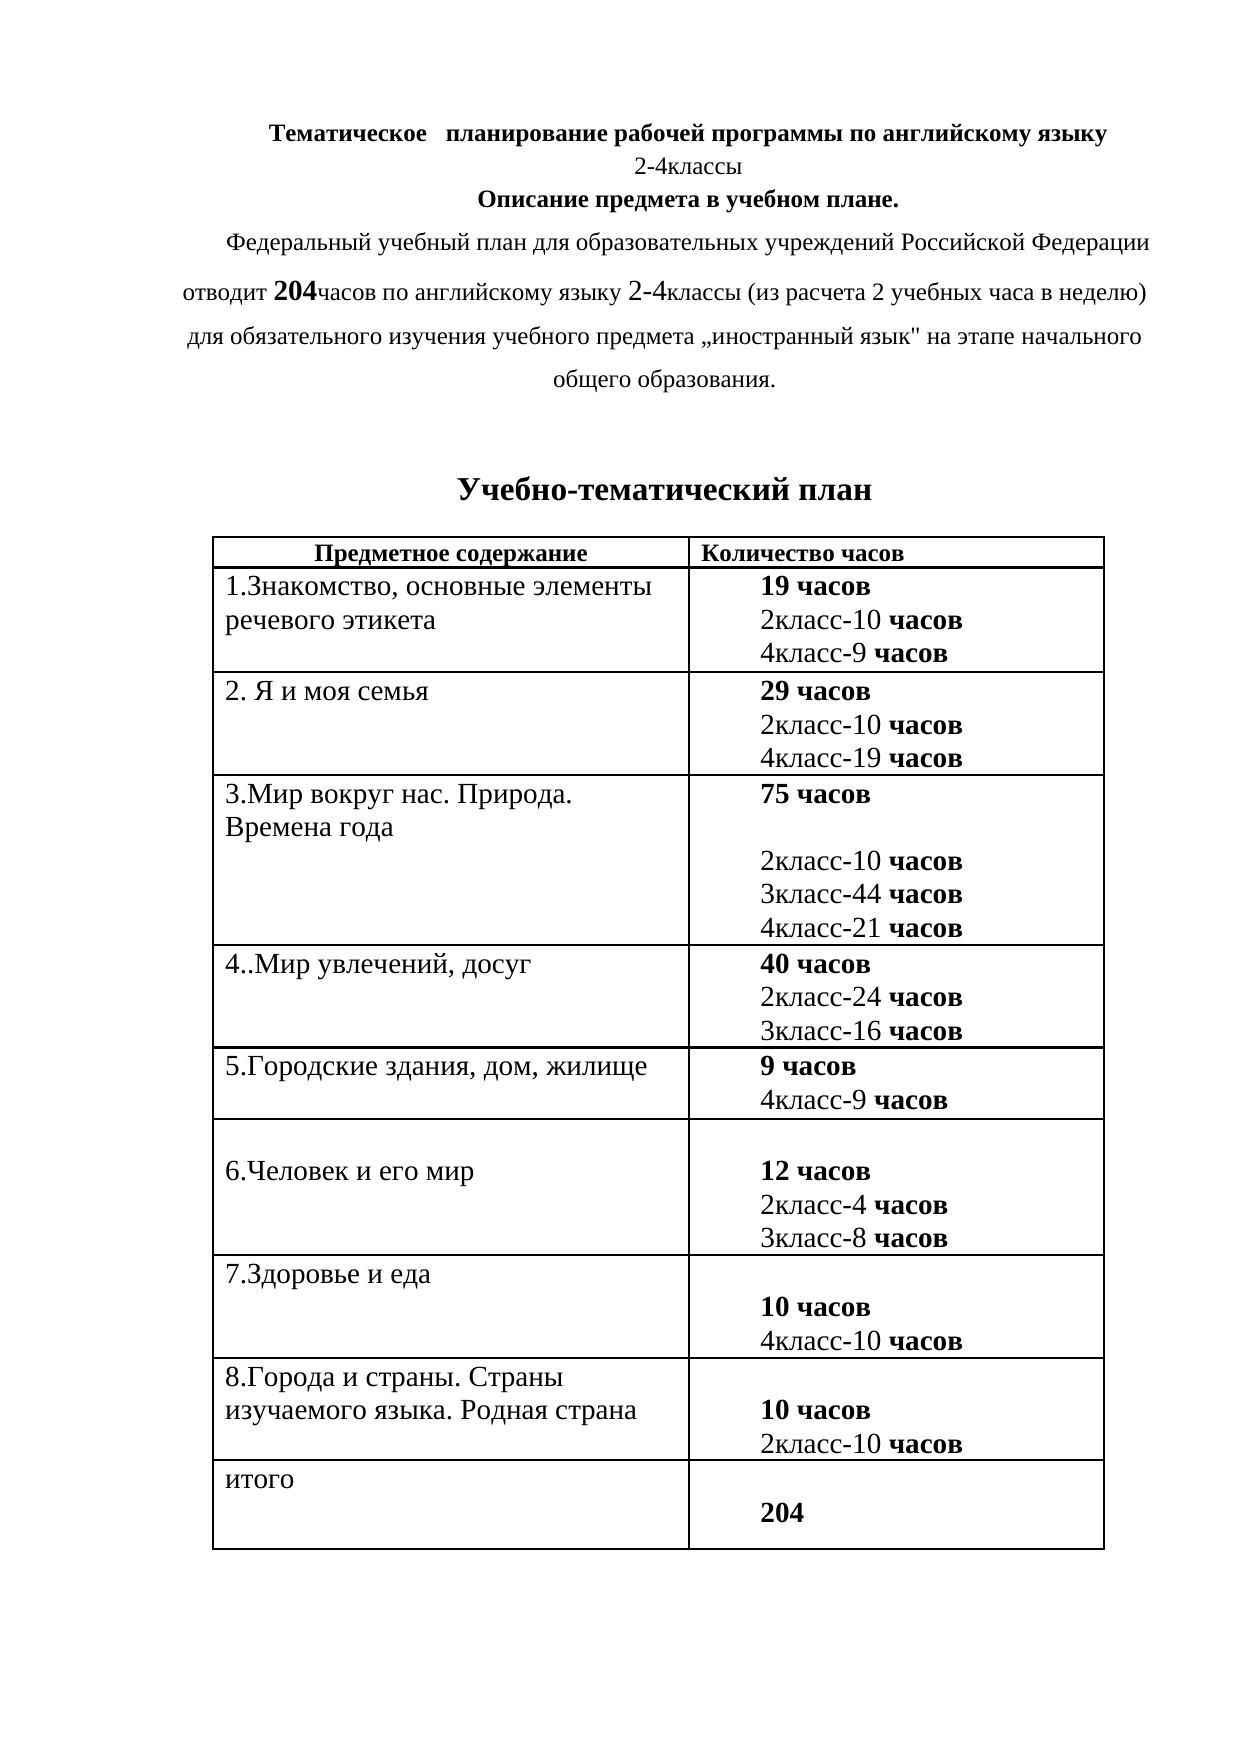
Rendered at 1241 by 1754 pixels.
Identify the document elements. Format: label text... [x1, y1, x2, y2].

table_cell 19 часов 2класс-10 часов 4класс-9 часов [690, 569, 1103, 671]
table_cell 8.Города и страны. Страны изучаемого языка. Родная страна [214, 1359, 688, 1459]
text Тематическое планирование рабочей программы по английскому языку [177, 118, 1152, 147]
table_cell 204 [690, 1461, 1103, 1548]
text Федеральный учебный план для образовательных учреждений Российской Федерации отводит 204часов по английскому языку 2-4классы (из расчета 2 учебных часа в неделю) для обязательного изучения учебного предмета „иностранный язык" на этапе начального общего образования. [177, 227, 1152, 393]
text Учебно-тематический план [177, 469, 1152, 508]
table_cell 2. Я и моя семья [214, 673, 688, 774]
table_cell 1.Знакомство, основные элементы речевого этикета [214, 569, 688, 671]
text Описание предмета в учебном плане. [177, 184, 1152, 213]
table_cell 10 часов 4класс-10 часов [690, 1256, 1103, 1357]
table_cell 5.Городские здания, дом, жилище [214, 1049, 688, 1118]
table_cell итого [214, 1461, 688, 1548]
table_cell 9 часов 4класс-9 часов [690, 1049, 1103, 1118]
table_cell 3.Мир вокруг нас. Природа. Времена года [214, 776, 688, 944]
table_cell 10 часов 2класс-10 часов [690, 1359, 1103, 1459]
table_cell 4..Мир увлечений, досуг [214, 946, 688, 1046]
table_cell 7.Здоровье и еда [214, 1256, 688, 1357]
table_cell 40 часов 2класс-24 часов 3класс-16 часов [690, 946, 1103, 1046]
table_cell 75 часов 2класс-10 часов 3класс-44 часов 4класс-21 часов [690, 776, 1103, 944]
table_cell 29 часов 2класс-10 часов 4класс-19 часов [690, 673, 1103, 774]
table_cell 12 часов 2класс-4 часов 3класс-8 часов [690, 1120, 1103, 1254]
table_header Предметное содержание [214, 538, 688, 566]
text 2-4классы [177, 151, 1152, 180]
table_header Количество часов [690, 538, 1103, 566]
table_cell 6.Человек и его мир [214, 1120, 688, 1254]
